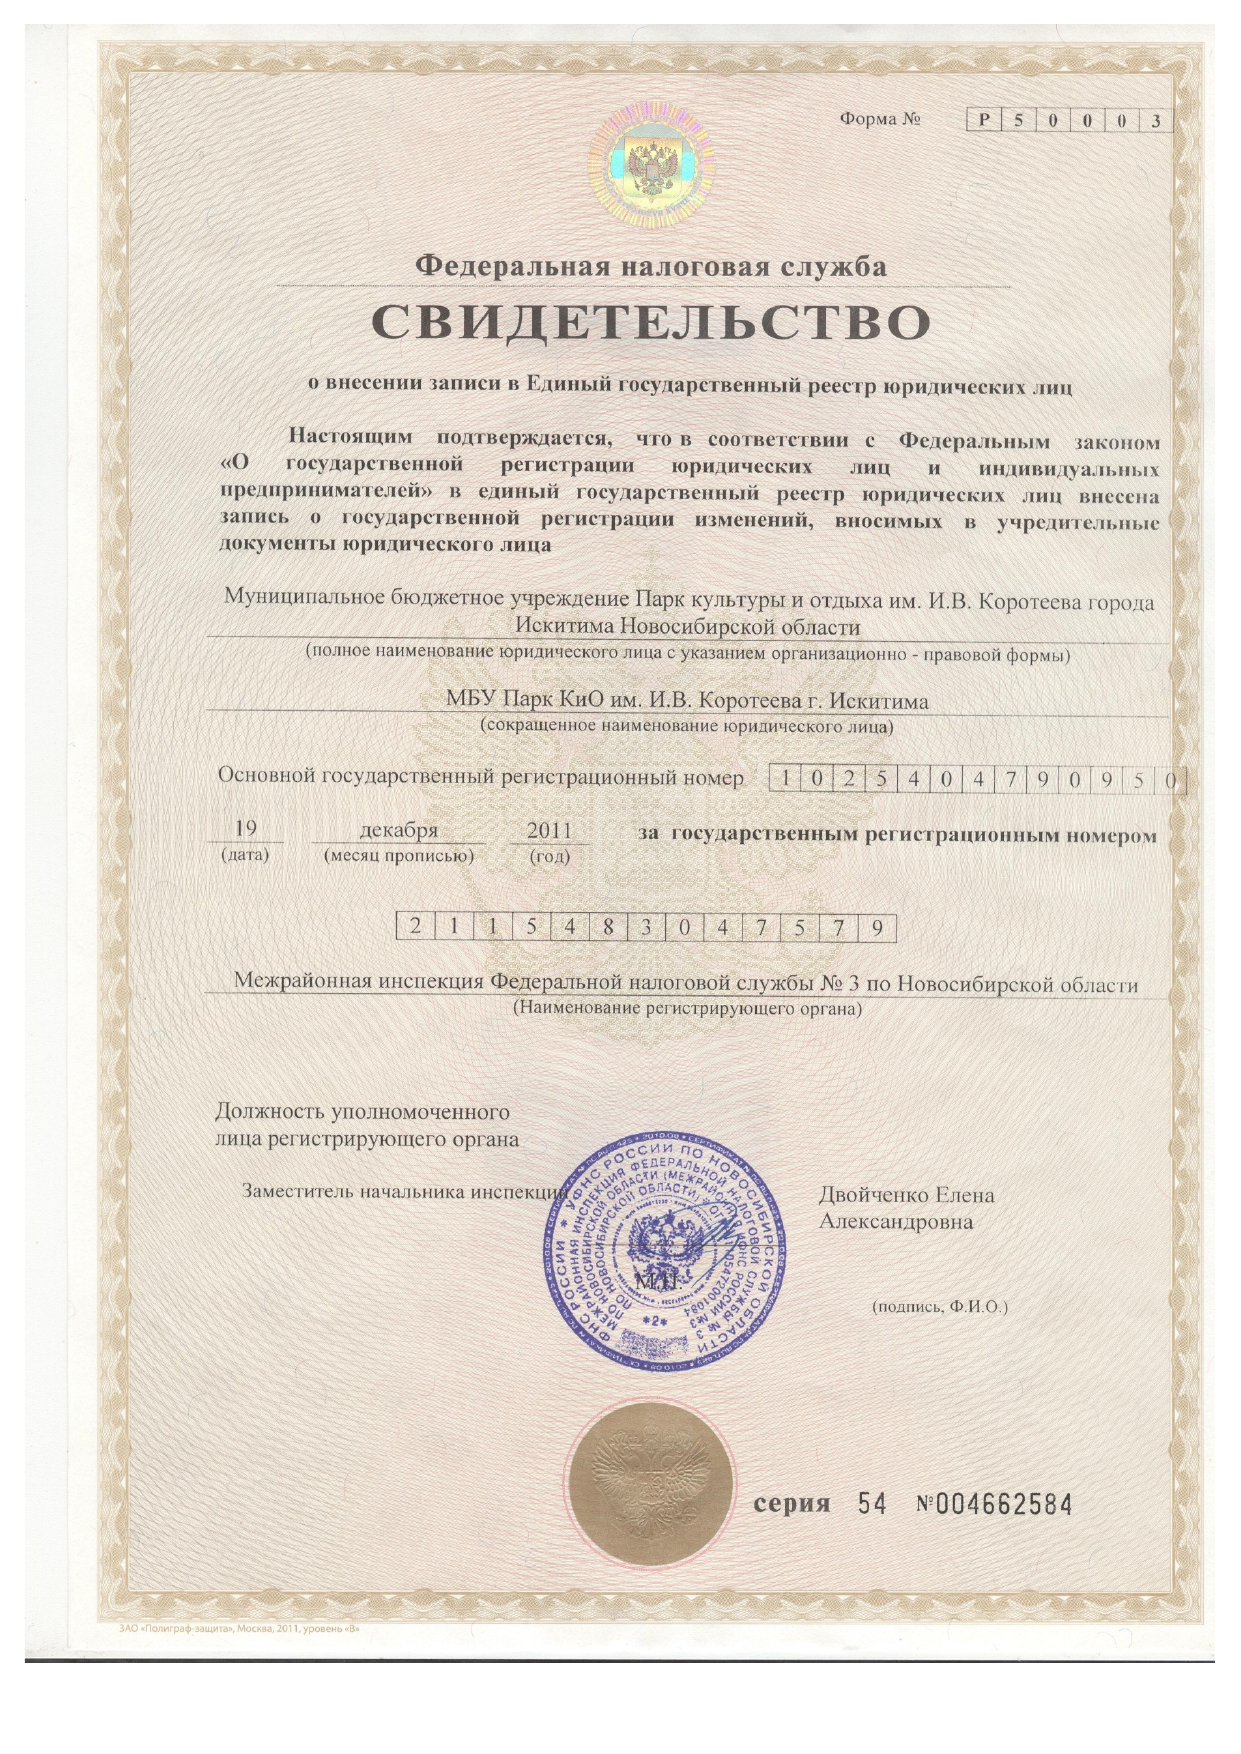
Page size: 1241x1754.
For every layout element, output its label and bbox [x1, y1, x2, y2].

picture [24, 24, 1215, 1663]
